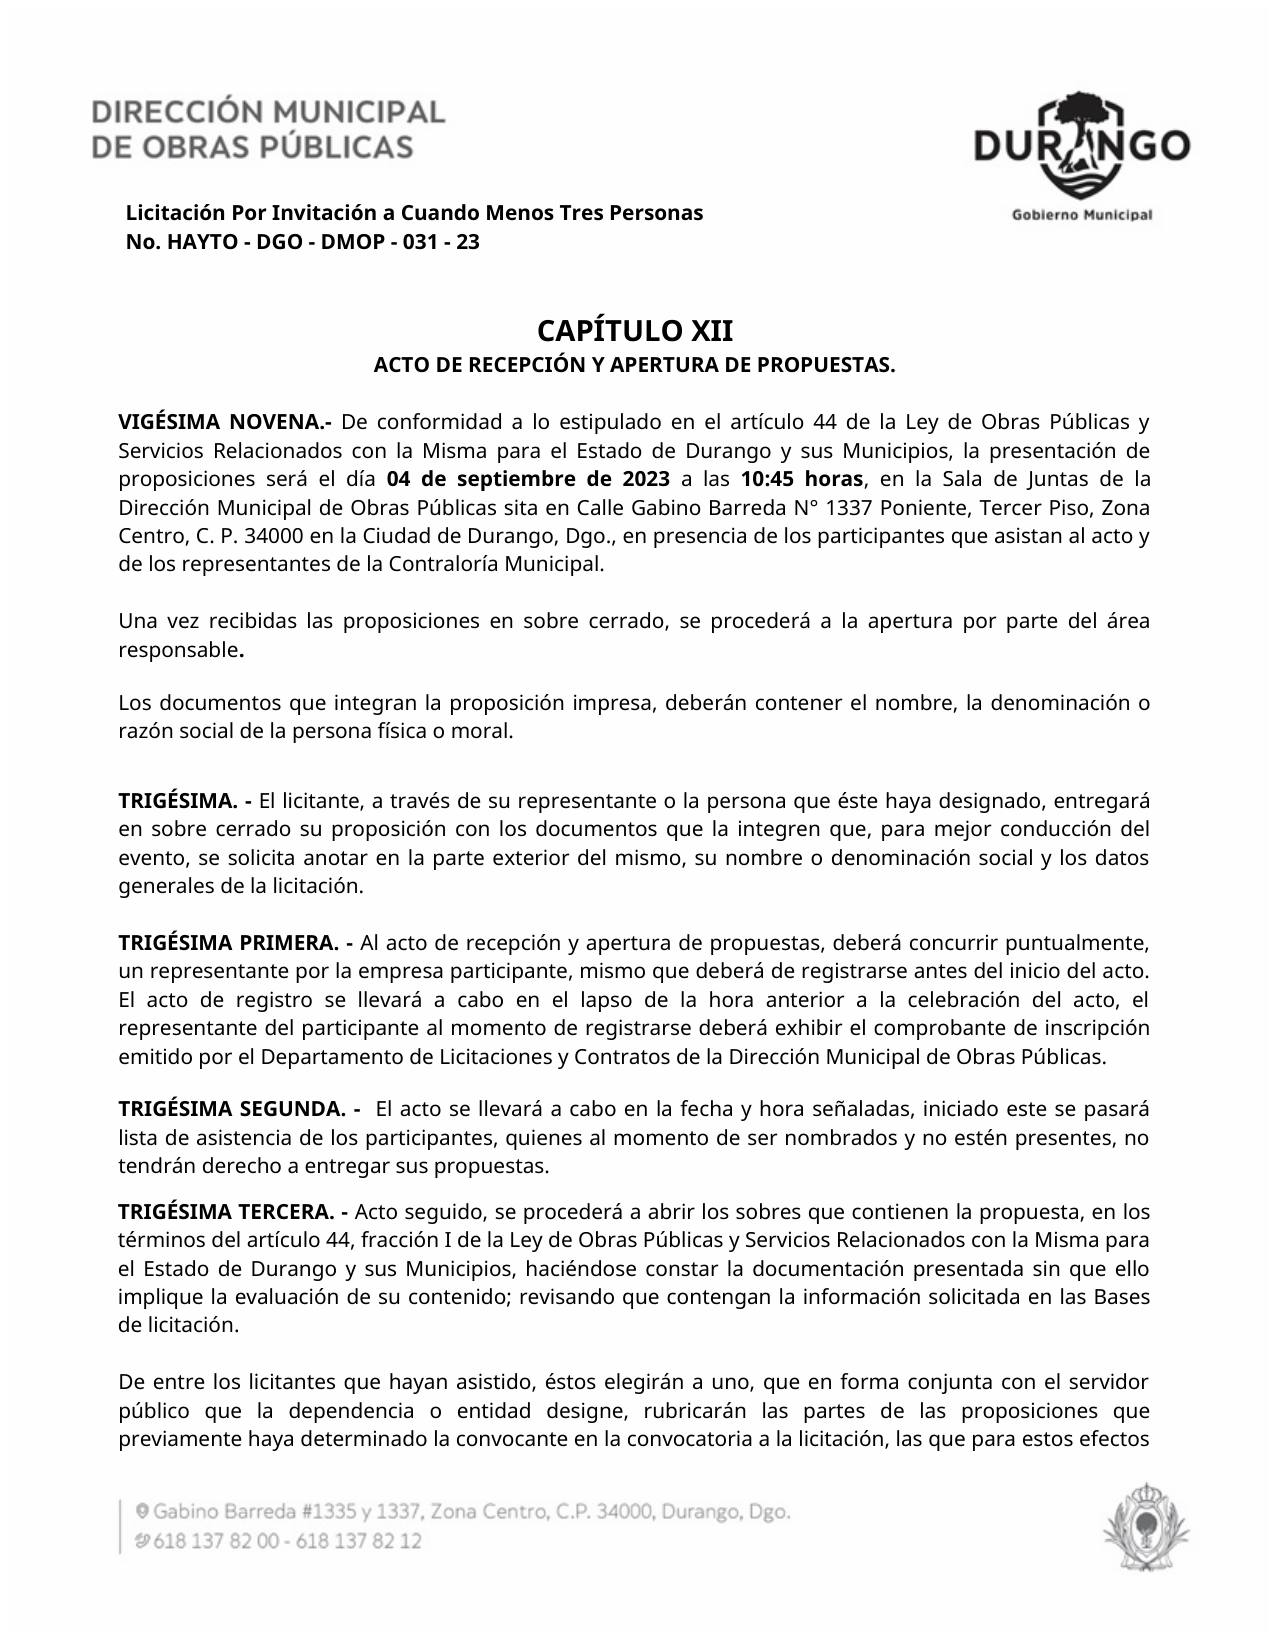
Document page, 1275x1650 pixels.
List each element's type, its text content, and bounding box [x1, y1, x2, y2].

text Los documentos que integran la proposición impresa, deberán contener el nombre, la denominación o razón social de la persona física o moral. [118, 688, 1152, 745]
text ACTO DE RECEPCIÓN Y APERTURA DE PROPUESTAS. [118, 350, 1152, 379]
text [118, 1367, 1152, 1453]
text TRIGÉSIMA PRIMERA. - Al acto de recepción y apertura de propuestas, deberá concurrir puntualmente, un representante por la empresa participante, mismo que deberá de registrarse antes del inicio del acto. El acto de registro se llevará a cabo en el lapso de la hora anterior a la celebración del acto, el representante del participante al momento de registrarse deberá exhibir el comprobante de inscripción emitido por el Departamento de Licitaciones y Contratos de la Dirección Municipal de Obras Públicas. [118, 928, 1152, 1070]
subtitle TRIGÉSIMA. - El licitante, a través de su representante o la persona que éste haya designado, entregará en sobre cerrado su proposición con los documentos que la integren que, para mejor conducción del evento, se solicita anotar en la parte exterior del mismo, su nombre o denominación social y los datos generales de la licitación. [118, 786, 1152, 900]
text VIGÉSIMA NOVENA.- De conformidad a lo estipulado en el artículo 44 de la Ley de Obras Públicas y Servicios Relacionados con la Misma para el Estado de Durango y sus Municipios, la presentación de proposiciones será el día 04 de septiembre de 2023 a las 10:45 horas, en la Sala de Juntas de la Dirección Municipal de Obras Públicas sita en Calle Gabino Barreda N° 1337 Poniente, Tercer Piso, Zona Centro, C. P. 34000 en la Ciudad de Durango, Dgo., en presencia de los participantes que asistan al acto y de los representantes de la Contraloría Municipal. [118, 407, 1152, 578]
text CAPÍTULO XII [118, 311, 1152, 350]
picture [7, 5, 1269, 1635]
text TRIGÉSIMA SEGUNDA. - El acto se llevará a cabo en la fecha y hora señaladas, iniciado este se pasará lista de asistencia de los participantes, quienes al momento de ser nombrados y no estén presentes, no tendrán derecho a entregar sus propuestas. [118, 1094, 1152, 1180]
text Una vez recibidas las proposiciones en sobre cerrado, se procederá a la apertura por parte del área responsable. [118, 606, 1152, 663]
text TRIGÉSIMA TERCERA. - Acto seguido, se procederá a abrir los sobres que contienen la propuesta, en los términos del artículo 44, fracción I de la Ley de Obras Públicas y Servicios Relacionados con la Misma para el Estado de Durango y sus Municipios, haciéndose constar la documentación presentada sin que ello implique la evaluación de su contenido; revisando que contengan la información solicitada en las Bases de licitación. [118, 1197, 1152, 1339]
